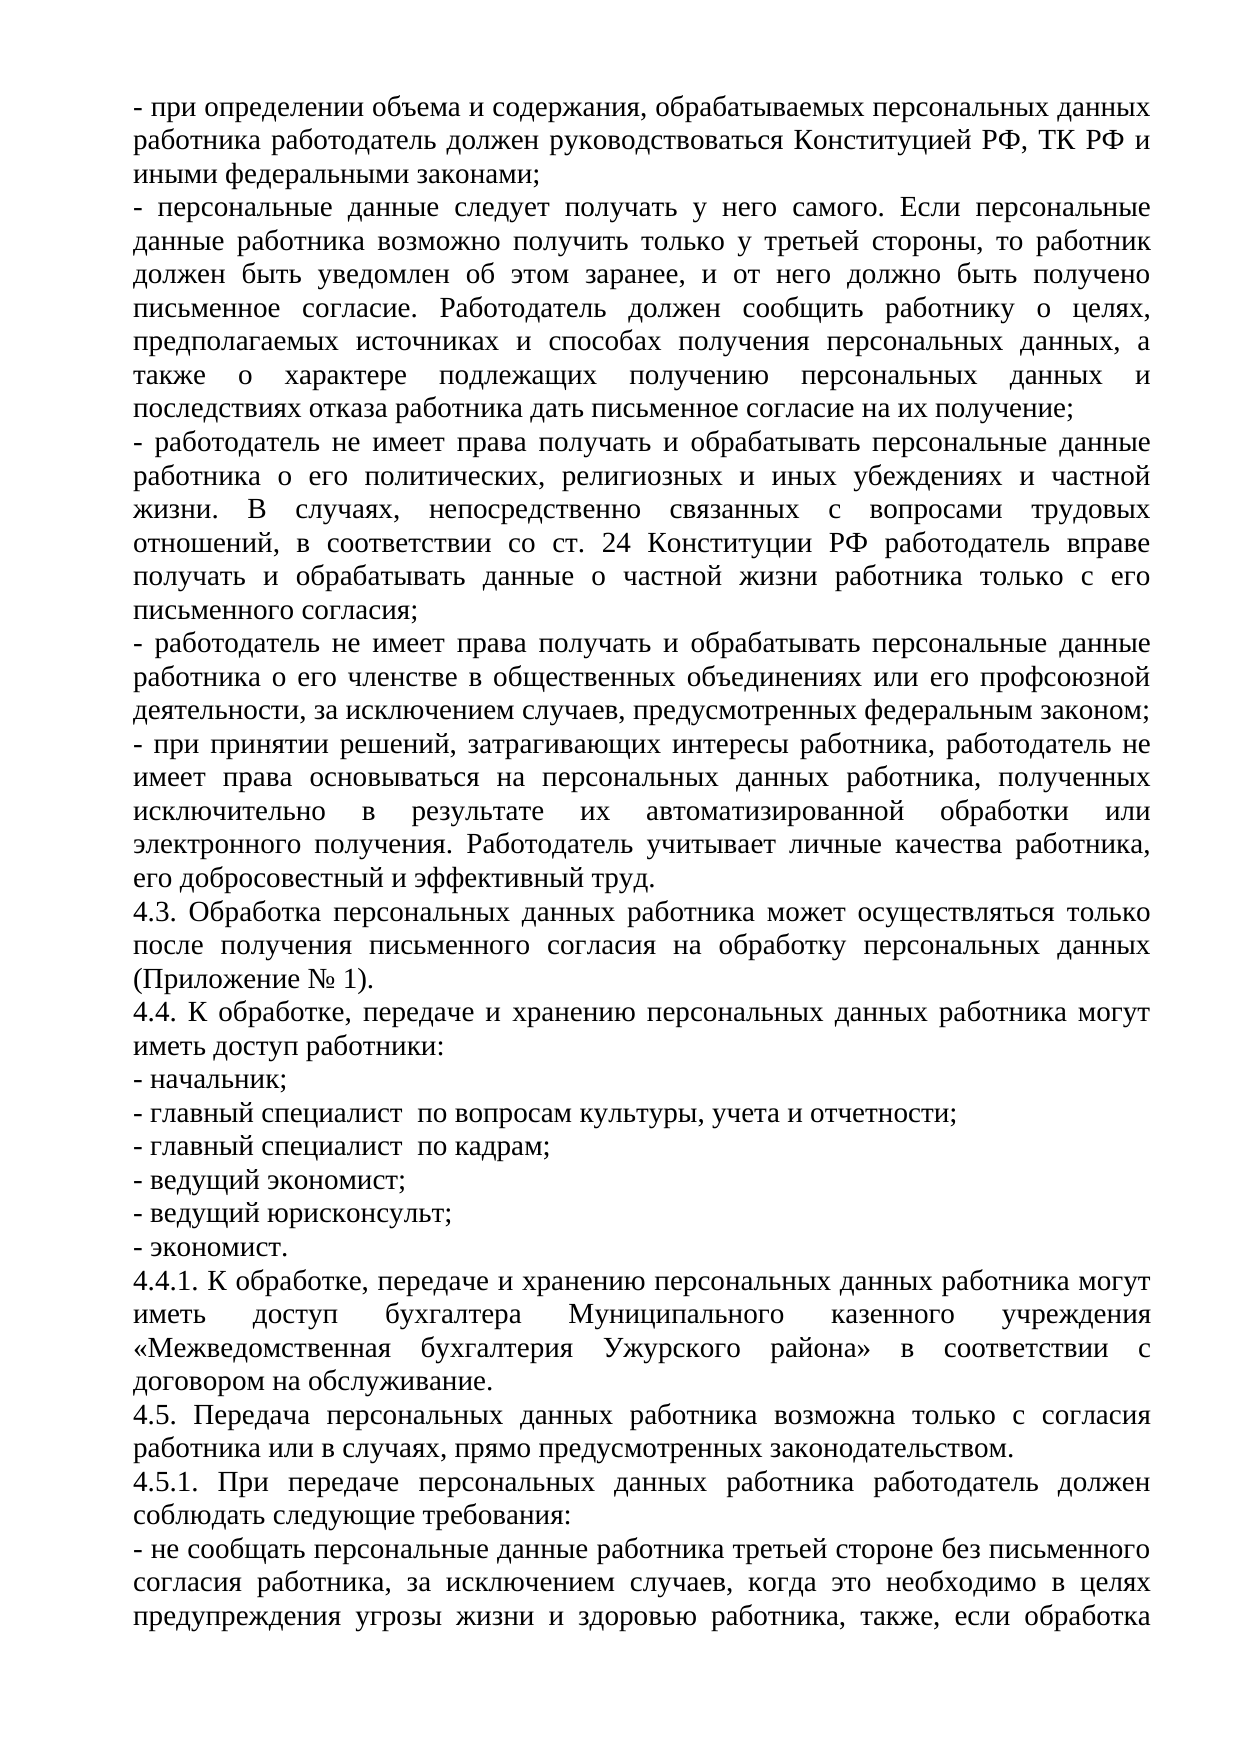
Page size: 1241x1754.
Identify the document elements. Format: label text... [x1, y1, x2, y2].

text - ведущий экономист; [133, 1162, 1152, 1196]
text - работодатель не имеет права получать и обрабатывать персональные данные работника о его членстве в общественных объединениях или его профсоюзной деятельности, за исключением случаев, предусмотренных федеральным законом; [133, 625, 1152, 726]
text 4.3. Обработка персональных данных работника может осуществляться только после получения письменного согласия на обработку персональных данных (Приложение № 1). [133, 894, 1152, 994]
text - начальник; [133, 1061, 1152, 1095]
text - работодатель не имеет права получать и обрабатывать персональные данные работника о его политических, религиозных и иных убеждениях и частной жизни. В случаях, непосредственно связанных с вопросами трудовых отношений, в соответствии со ст. 24 Конституции РФ работодатель вправе получать и обрабатывать данные о частной жизни работника только с его письменного согласия; [133, 424, 1152, 625]
text 4.5. Передача персональных данных работника возможна только с согласия работника или в случаях, прямо предусмотренных законодательством. [133, 1397, 1152, 1464]
text - главный специалист по вопросам культуры, учета и отчетности; [133, 1095, 1152, 1128]
text - персональные данные следует получать у него самого. Если персональные данные работника возможно получить только у третьей стороны, то работник должен быть уведомлен об этом заранее, и от него должно быть получено письменное согласие. Работодатель должен сообщить работнику о целях, предполагаемых источниках и способах получения персональных данных, а также о характере подлежащих получению персональных данных и последствиях отказа работника дать письменное согласие на их получение; [133, 189, 1152, 424]
text - при принятии решений, затрагивающих интересы работника, работодатель не имеет права основываться на персональных данных работника, полученных исключительно в результате их автоматизированной обработки или электронного получения. Работодатель учитывает личные качества работника, его добросовестный и эффективный труд. [133, 726, 1152, 894]
text 4.5.1. При передаче персональных данных работника работодатель должен соблюдать следующие требования: [133, 1464, 1152, 1531]
text - ведущий юрисконсульт; [133, 1196, 1152, 1229]
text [133, 1531, 1152, 1632]
text 4.4.1. К обработке, передаче и хранению персональных данных работника могут иметь доступ бухгалтера Муниципального казенного учреждения «Межведомственная бухгалтерия Ужурского района» в соответствии с договором на обслуживание. [133, 1263, 1152, 1397]
text - при определении объема и содержания, обрабатываемых персональных данных работника работодатель должен руководствоваться Конституцией РФ, ТК РФ и иными федеральными законами; [133, 89, 1152, 189]
text - экономист. [133, 1229, 1152, 1263]
text - главный специалист по кадрам; [133, 1128, 1152, 1162]
text 4.4. К обработке, передаче и хранению персональных данных работника могут иметь доступ работники: [133, 994, 1152, 1061]
